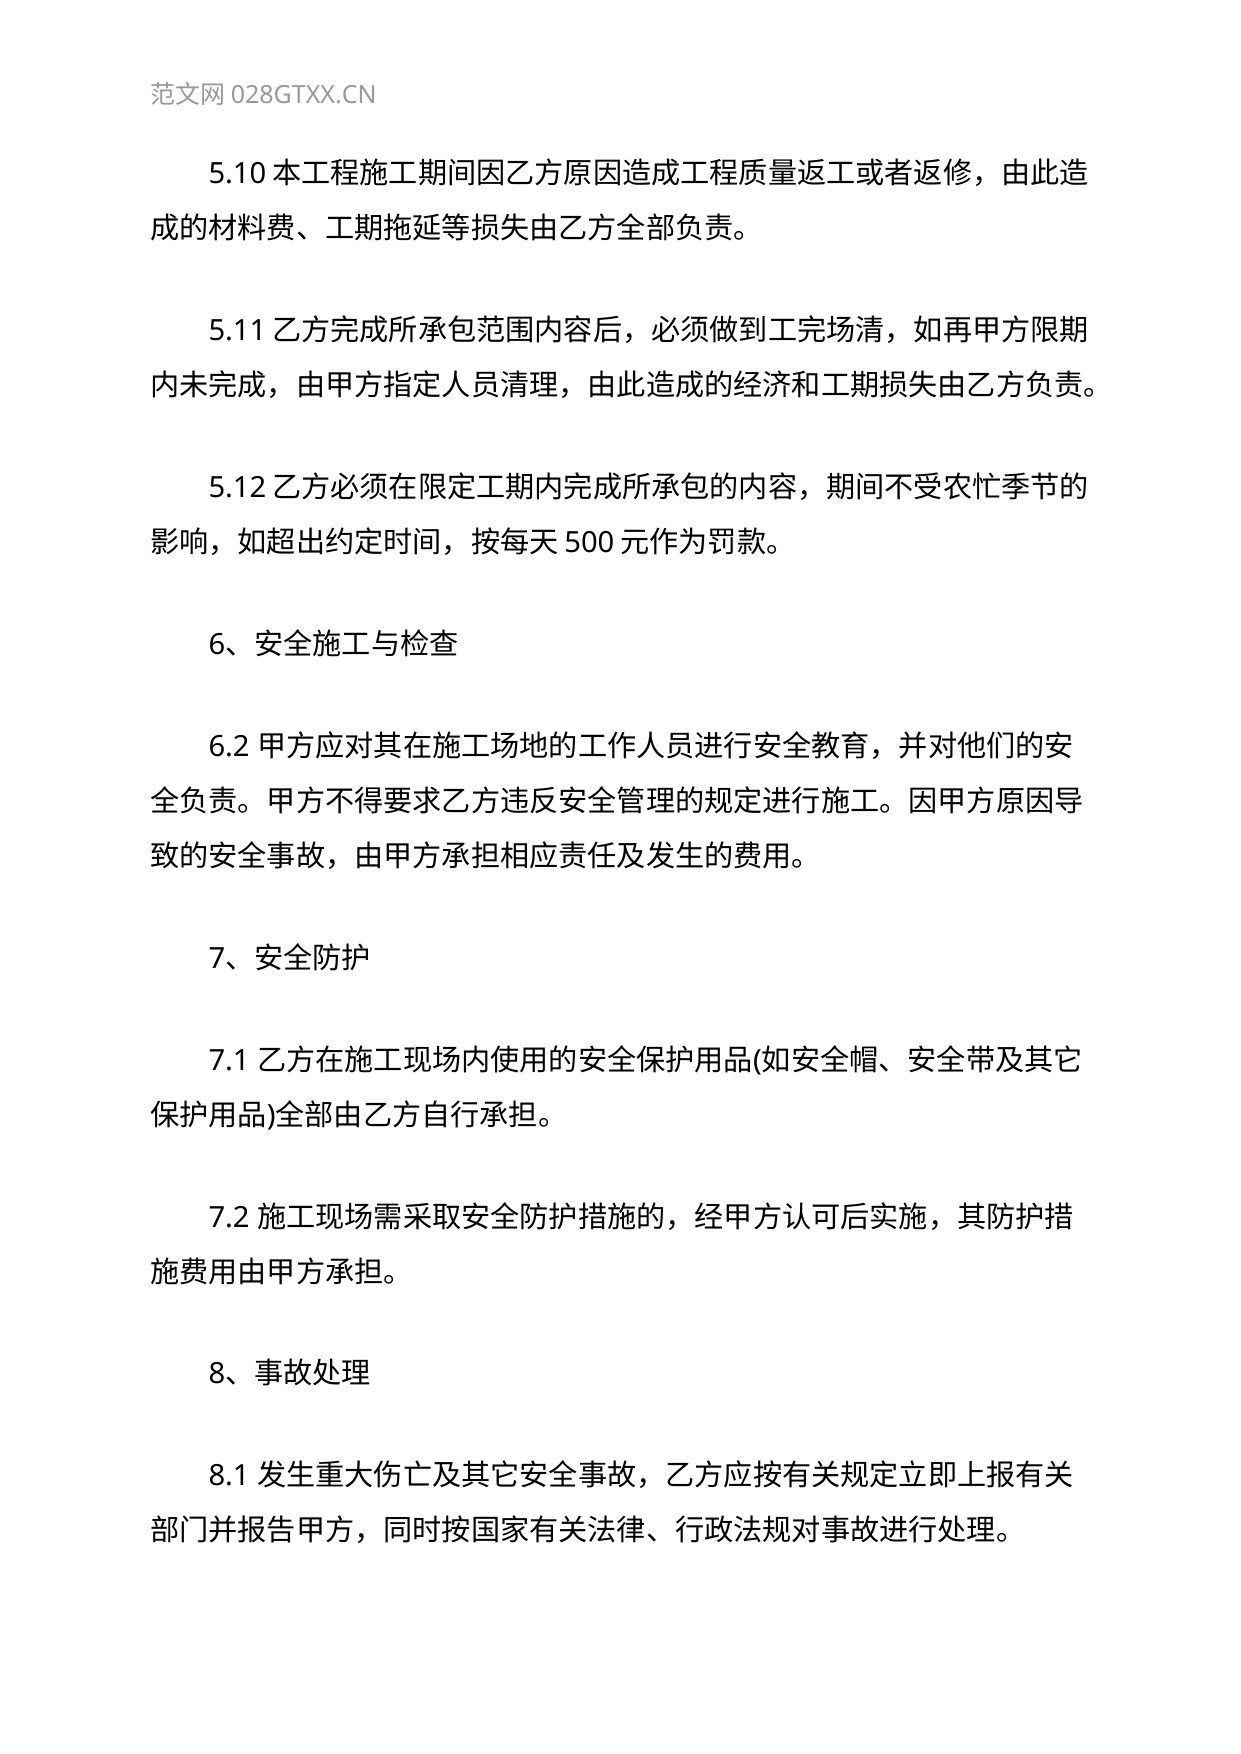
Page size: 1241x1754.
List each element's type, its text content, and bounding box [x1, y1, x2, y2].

text 7.1 乙方在施工现场内使用的安全保护用品(如安全帽、安全带及其它保护用品)全部由乙方自行承担。 [150, 1036, 1090, 1133]
text 5.10本工程施工期间因乙方原因造成工程质量返工或者返修，由此造成的材料费、工期拖延等损失由乙方全部负责。 [150, 150, 1090, 247]
text 8、事故处理 [150, 1350, 1090, 1392]
text 5.11乙方完成所承包范围内容后，必须做到工完场清，如再甲方限期内未完成，由甲方指定人员清理，由此造成的经济和工期损失由乙方负责。 [150, 307, 1090, 404]
text 7、安全防护 [150, 934, 1090, 977]
text 8.1 发生重大伤亡及其它安全事故，乙方应按有关规定立即上报有关部门并报告甲方，同时按国家有关法律、行政法规对事故进行处理。 [150, 1452, 1090, 1549]
text 5.12乙方必须在限定工期内完成所承包的内容，期间不受农忙季节的影响，如超出约定时间，按每天500元作为罚款。 [150, 463, 1090, 561]
text 7.2 施工现场需采取安全防护措施的，经甲方认可后实施，其防护措施费用由甲方承担。 [150, 1193, 1090, 1290]
text 6、安全施工与检查 [150, 621, 1090, 663]
text 6.2 甲方应对其在施工场地的工作人员进行安全教育，并对他们的安全负责。甲方不得要求乙方违反安全管理的规定进行施工。因甲方原因导致的安全事故，由甲方承担相应责任及发生的费用。 [150, 722, 1090, 875]
